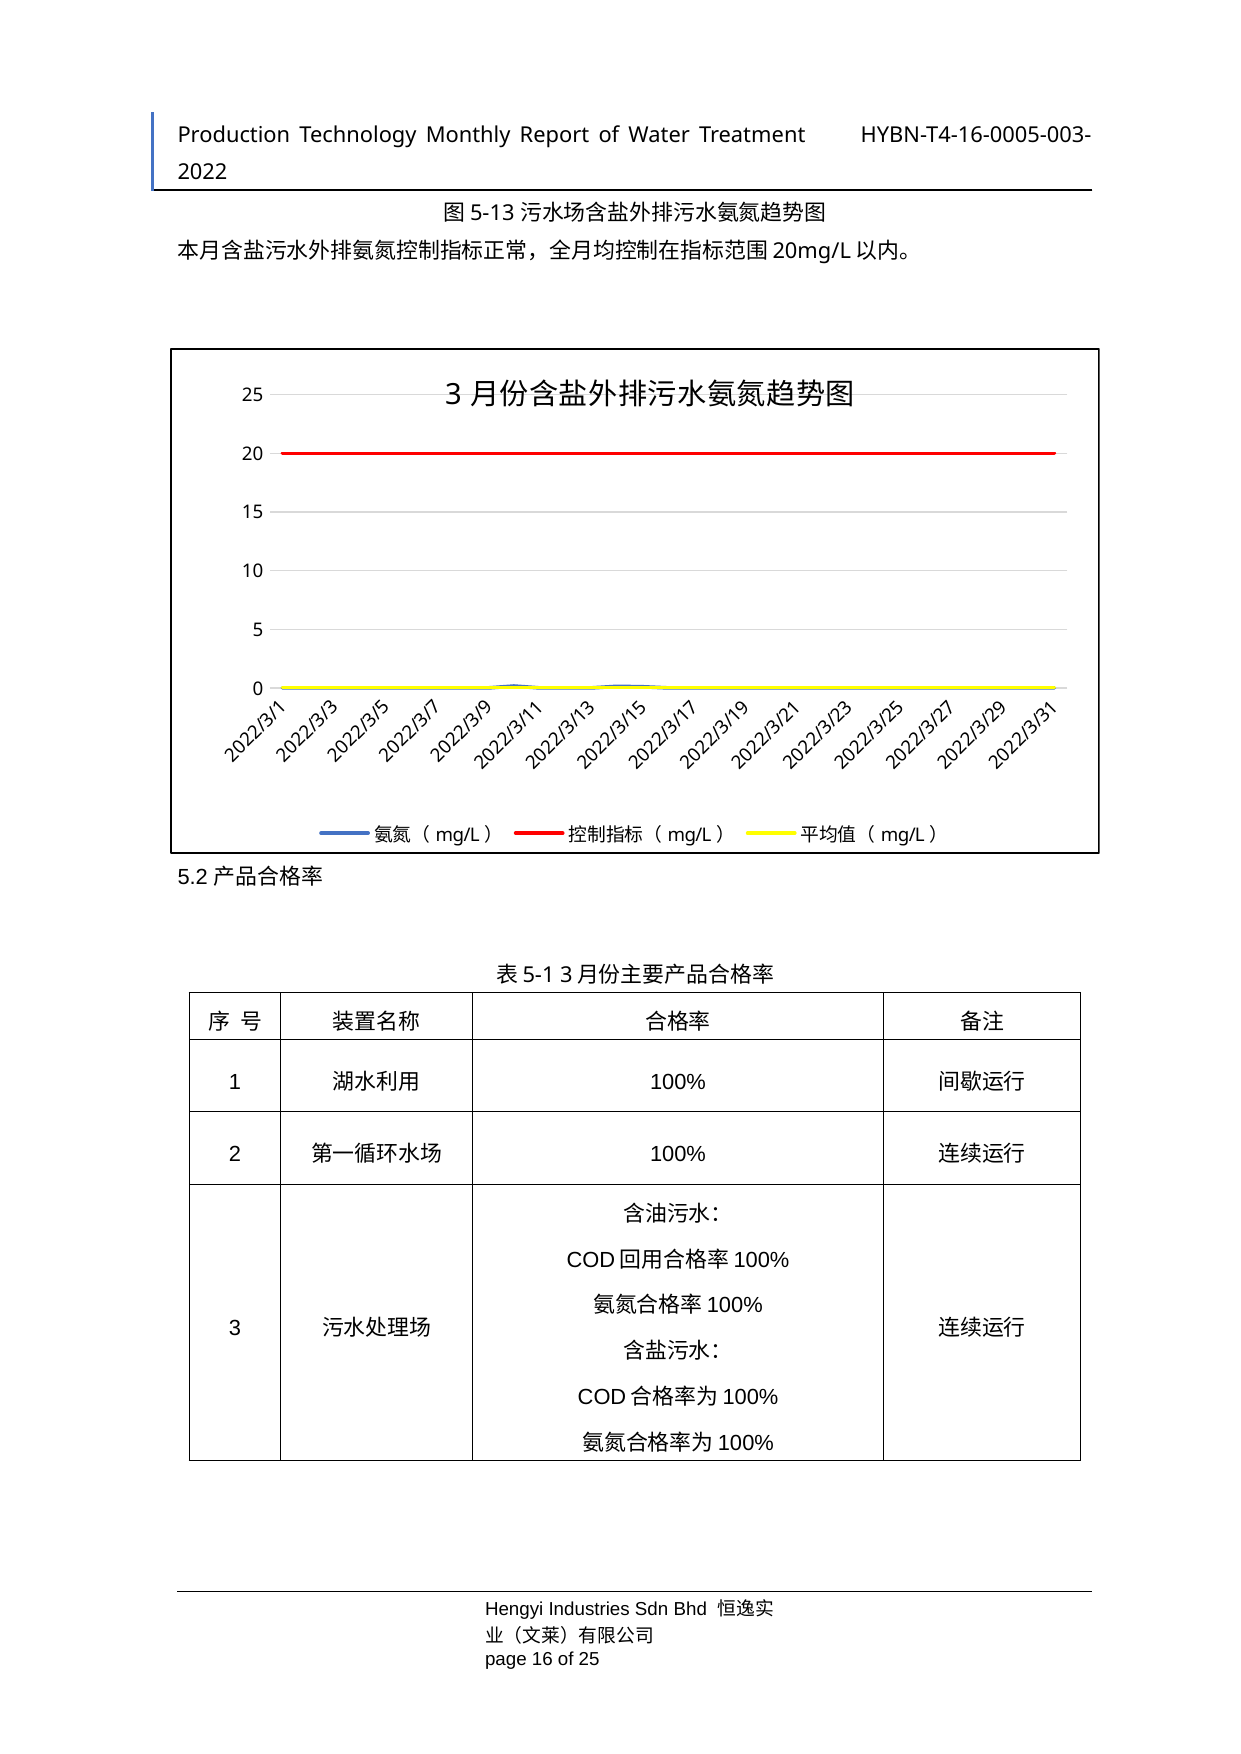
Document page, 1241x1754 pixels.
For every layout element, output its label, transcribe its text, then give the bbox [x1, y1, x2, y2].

table_header 合格率 [473, 993, 883, 1039]
table_cell 间歇运行 [884, 1040, 1080, 1111]
table_cell 污水处理场 [281, 1185, 472, 1459]
text 本月含盐污水外排氨氮控制指标正常，全月均控制在指标范围20mg/L以内。 [177, 228, 1092, 266]
table_cell 连续运行 [884, 1112, 1080, 1183]
table_cell 含油污水： COD回用合格率100% 氨氮合格率100% 含盐污水： COD合格率为100% 氨氮合格率为100% [473, 1185, 883, 1459]
table_header 装置名称 [281, 993, 472, 1039]
table_cell 3 [190, 1185, 280, 1459]
text 图5-13 污水场含盐外排污水氨氮趋势图 [177, 191, 1092, 228]
table_cell 连续运行 [884, 1185, 1080, 1459]
table_cell 100% [473, 1040, 883, 1111]
text 表5-1 3月份主要产品合格率 [177, 946, 1092, 992]
table_cell 2 [190, 1112, 280, 1183]
table_cell 第一循环水场 [281, 1112, 472, 1183]
table_cell 湖水利用 [281, 1040, 472, 1111]
table_cell 100% [473, 1112, 883, 1183]
table_cell 1 [190, 1040, 280, 1111]
table_header 备注 [884, 993, 1080, 1039]
table_header 序 号 [190, 993, 280, 1039]
subtitle 5.2 产品合格率 [177, 854, 1092, 892]
